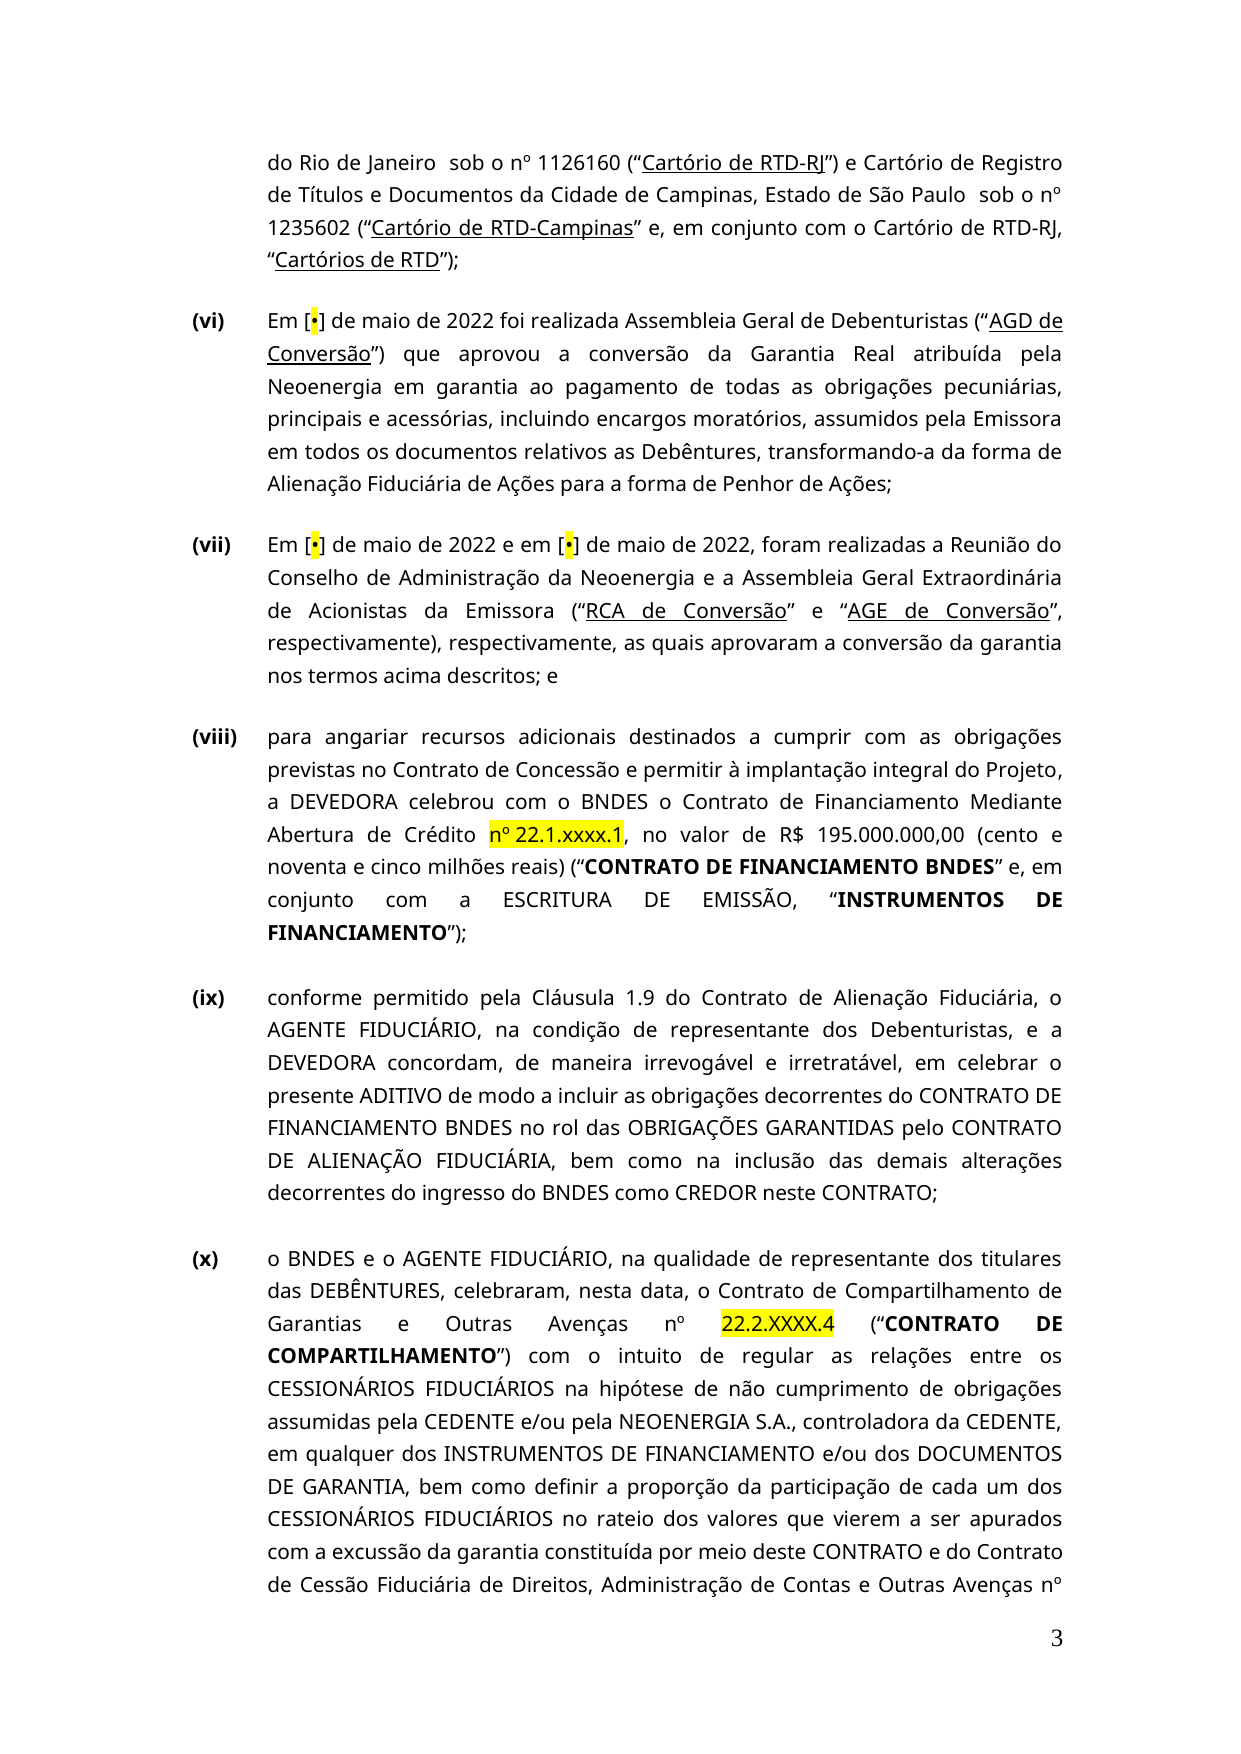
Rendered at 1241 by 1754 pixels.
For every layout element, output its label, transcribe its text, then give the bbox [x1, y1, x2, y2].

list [192, 1244, 1063, 1598]
list Em [•] de maio de 2022 foi realizada Assembleia Geral de Debenturistas (“AGD de Conversão”) que aprovou a conversão da Garantia Real atribuída pela Neoenergia em garantia ao pagamento de todas as obrigações pecuniárias, principais e acessórias, incluindo encargos moratórios, assumidos pela Emissora em todos os documentos relativos as Debêntures, transformando-a da forma de Alienação Fiduciária de Ações para a forma de Penhor de Ações; [192, 307, 1063, 498]
list para angariar recursos adicionais destinados a cumprir com as obrigações previstas no Contrato de Concessão e permitir à implantação integral do Projeto, a DEVEDORA celebrou com o BNDES o Contrato de Financiamento Mediante Abertura de Crédito nº 22.1.xxxx.1, no valor de R$ 195.000.000,00 (cento e noventa e cinco milhões reais) (“CONTRATO DE FINANCIAMENTO BNDES” e, em conjunto com a ESCRITURA DE EMISSÃO, “INSTRUMENTOS DE FINANCIAMENTO”); [192, 722, 1063, 946]
list Em [•] de maio de 2022 e em [•] de maio de 2022, foram realizadas a Reunião do Conselho de Administração da Neoenergia e a Assembleia Geral Extraordinária de Acionistas da Emissora (“RCA de Conversão” e “AGE de Conversão”, respectivamente), respectivamente, as quais aprovaram a conversão da garantia nos termos acima descritos; e [192, 531, 1063, 689]
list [192, 148, 1063, 274]
list conforme permitido pela Cláusula 1.9 do Contrato de Alienação Fiduciária, o AGENTE FIDUCIÁRIO, na condição de representante dos Debenturistas, e a DEVEDORA concordam, de maneira irrevogável e irretratável, em celebrar o presente ADITIVO de modo a incluir as obrigações decorrentes do CONTRATO DE FINANCIAMENTO BNDES no rol das OBRIGAÇÕES GARANTIDAS pelo CONTRATO DE ALIENAÇÃO FIDUCIÁRIA, bem como na inclusão das demais alterações decorrentes do ingresso do BNDES como CREDOR neste CONTRATO; [192, 983, 1063, 1207]
